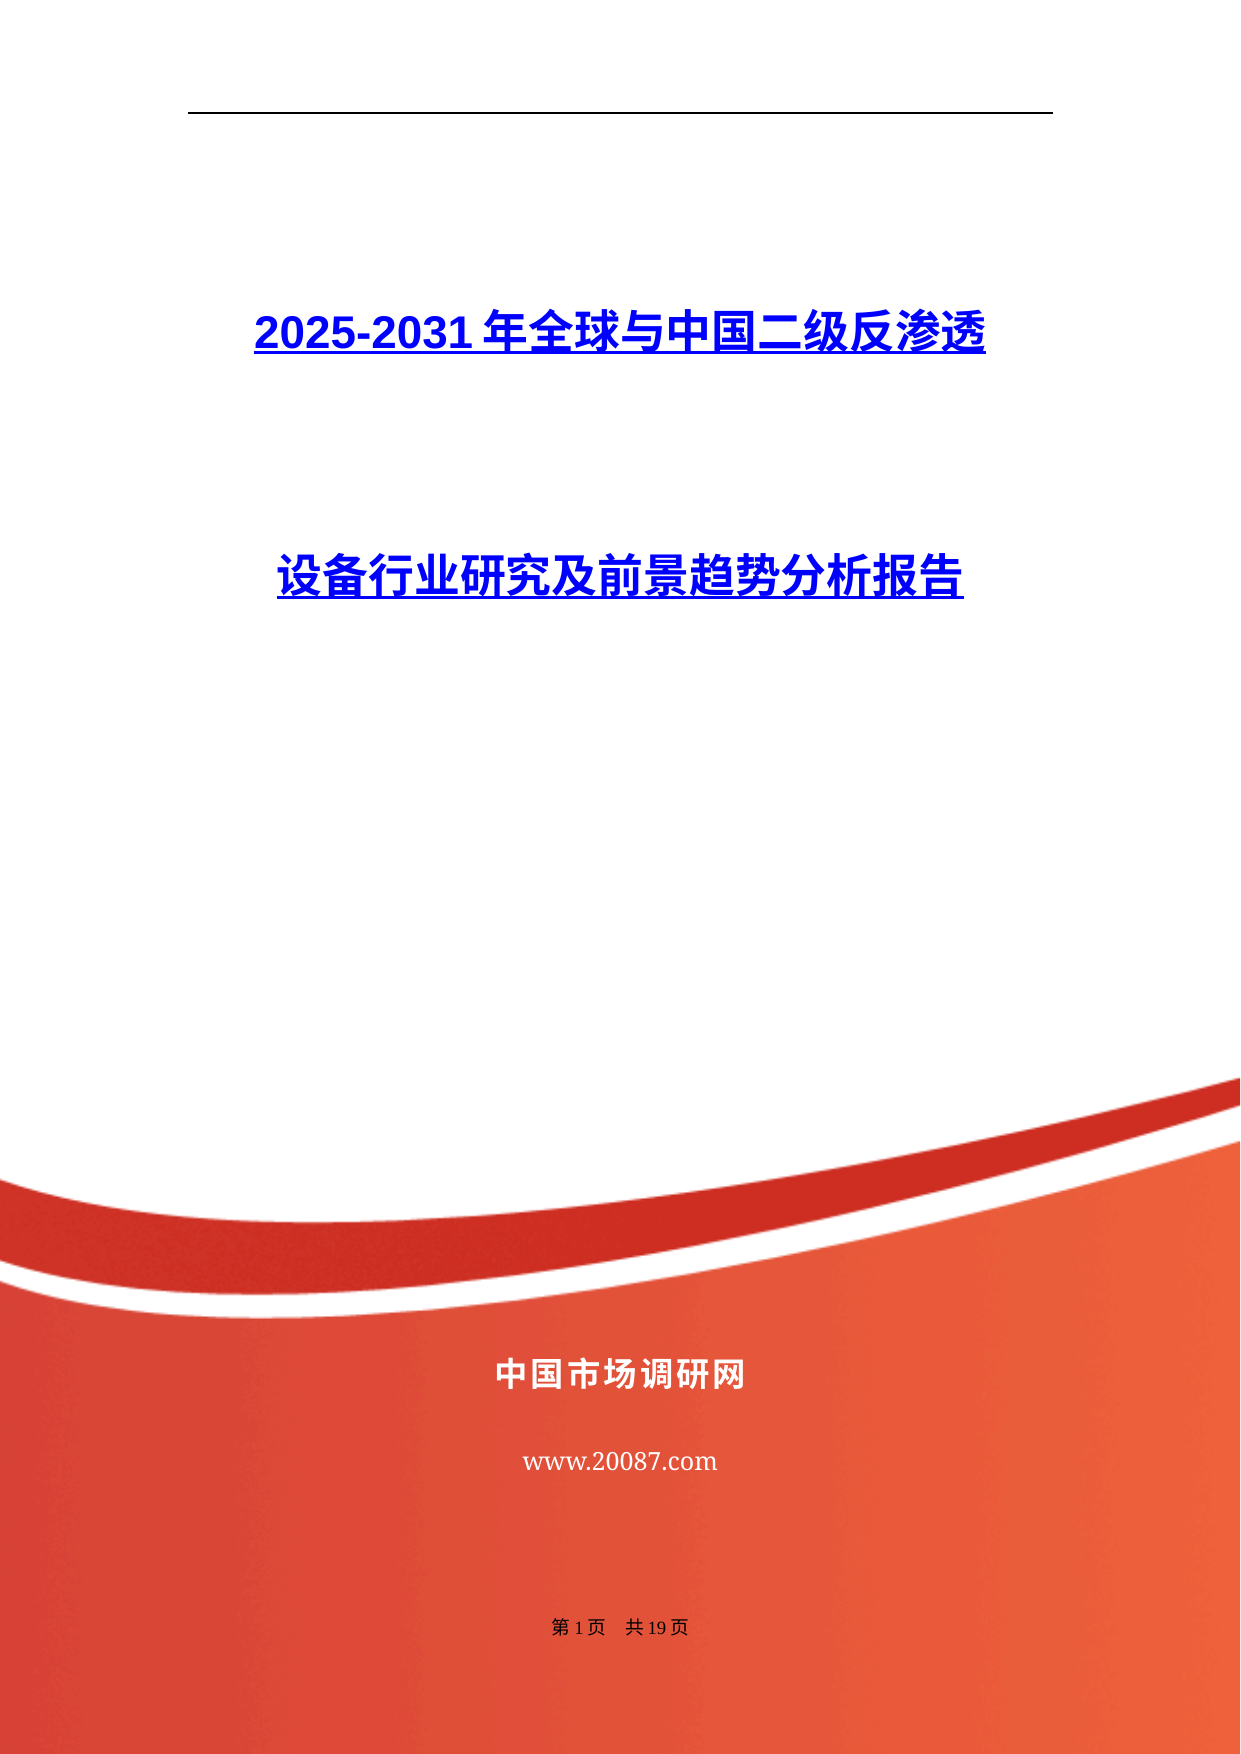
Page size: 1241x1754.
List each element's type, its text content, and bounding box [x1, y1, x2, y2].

subtitle 中国市场调研网 [187, 1339, 1053, 1404]
table_header 2025-2031年全球与中国二级反渗透设备行业研究及前景趋势分析报告 [188, 207, 1053, 773]
text www.20087.com [187, 1428, 1053, 1493]
picture [0, 1006, 1241, 1754]
